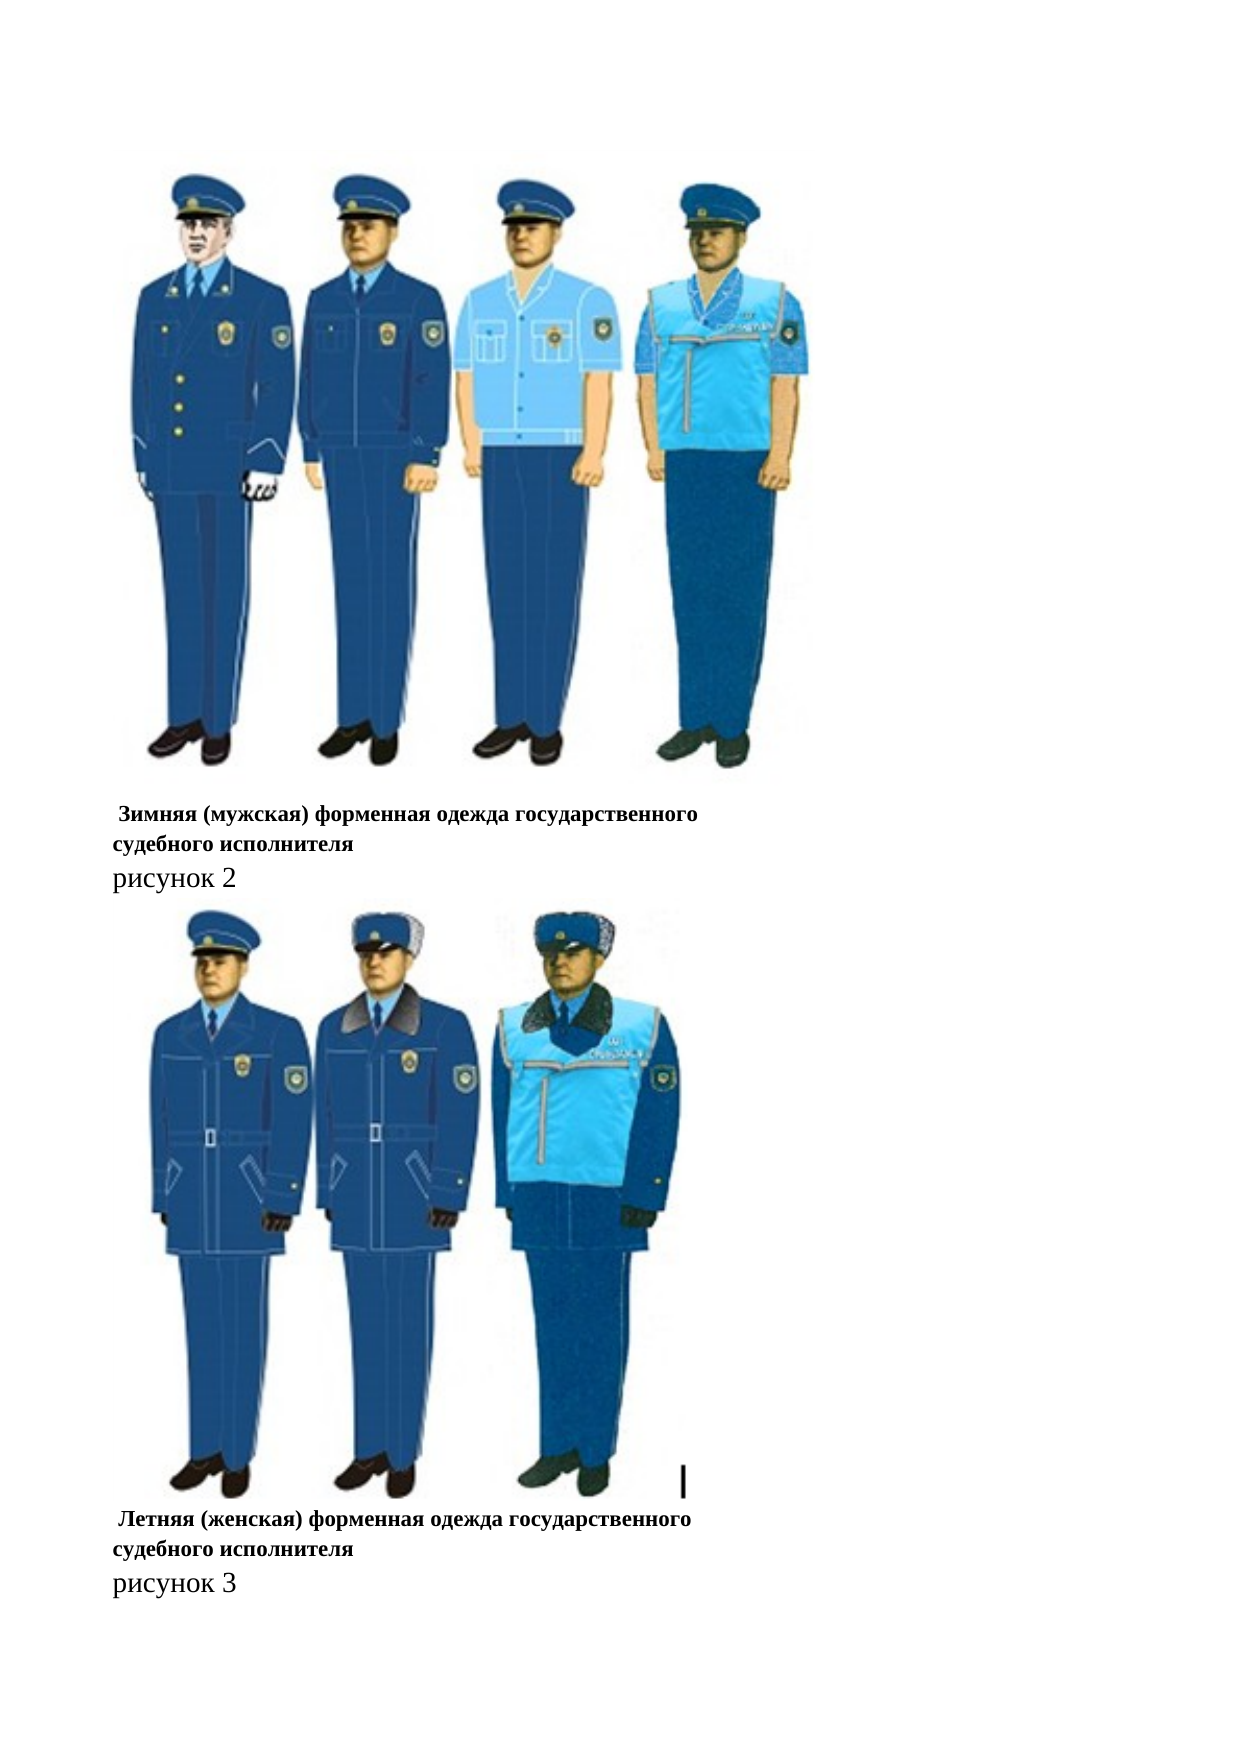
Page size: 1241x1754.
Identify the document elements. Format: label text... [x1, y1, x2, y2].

text Летняя (женская) форменная одежда государственного судебного исполнителя [112, 1504, 1128, 1561]
text Зимняя (мужская) форменная одежда государственного судебного исполнителя [112, 800, 1128, 856]
text рисунок 3 [112, 1565, 1128, 1598]
picture [112, 150, 815, 796]
picture [112, 898, 688, 1501]
text рисунок 2 [112, 860, 1128, 894]
